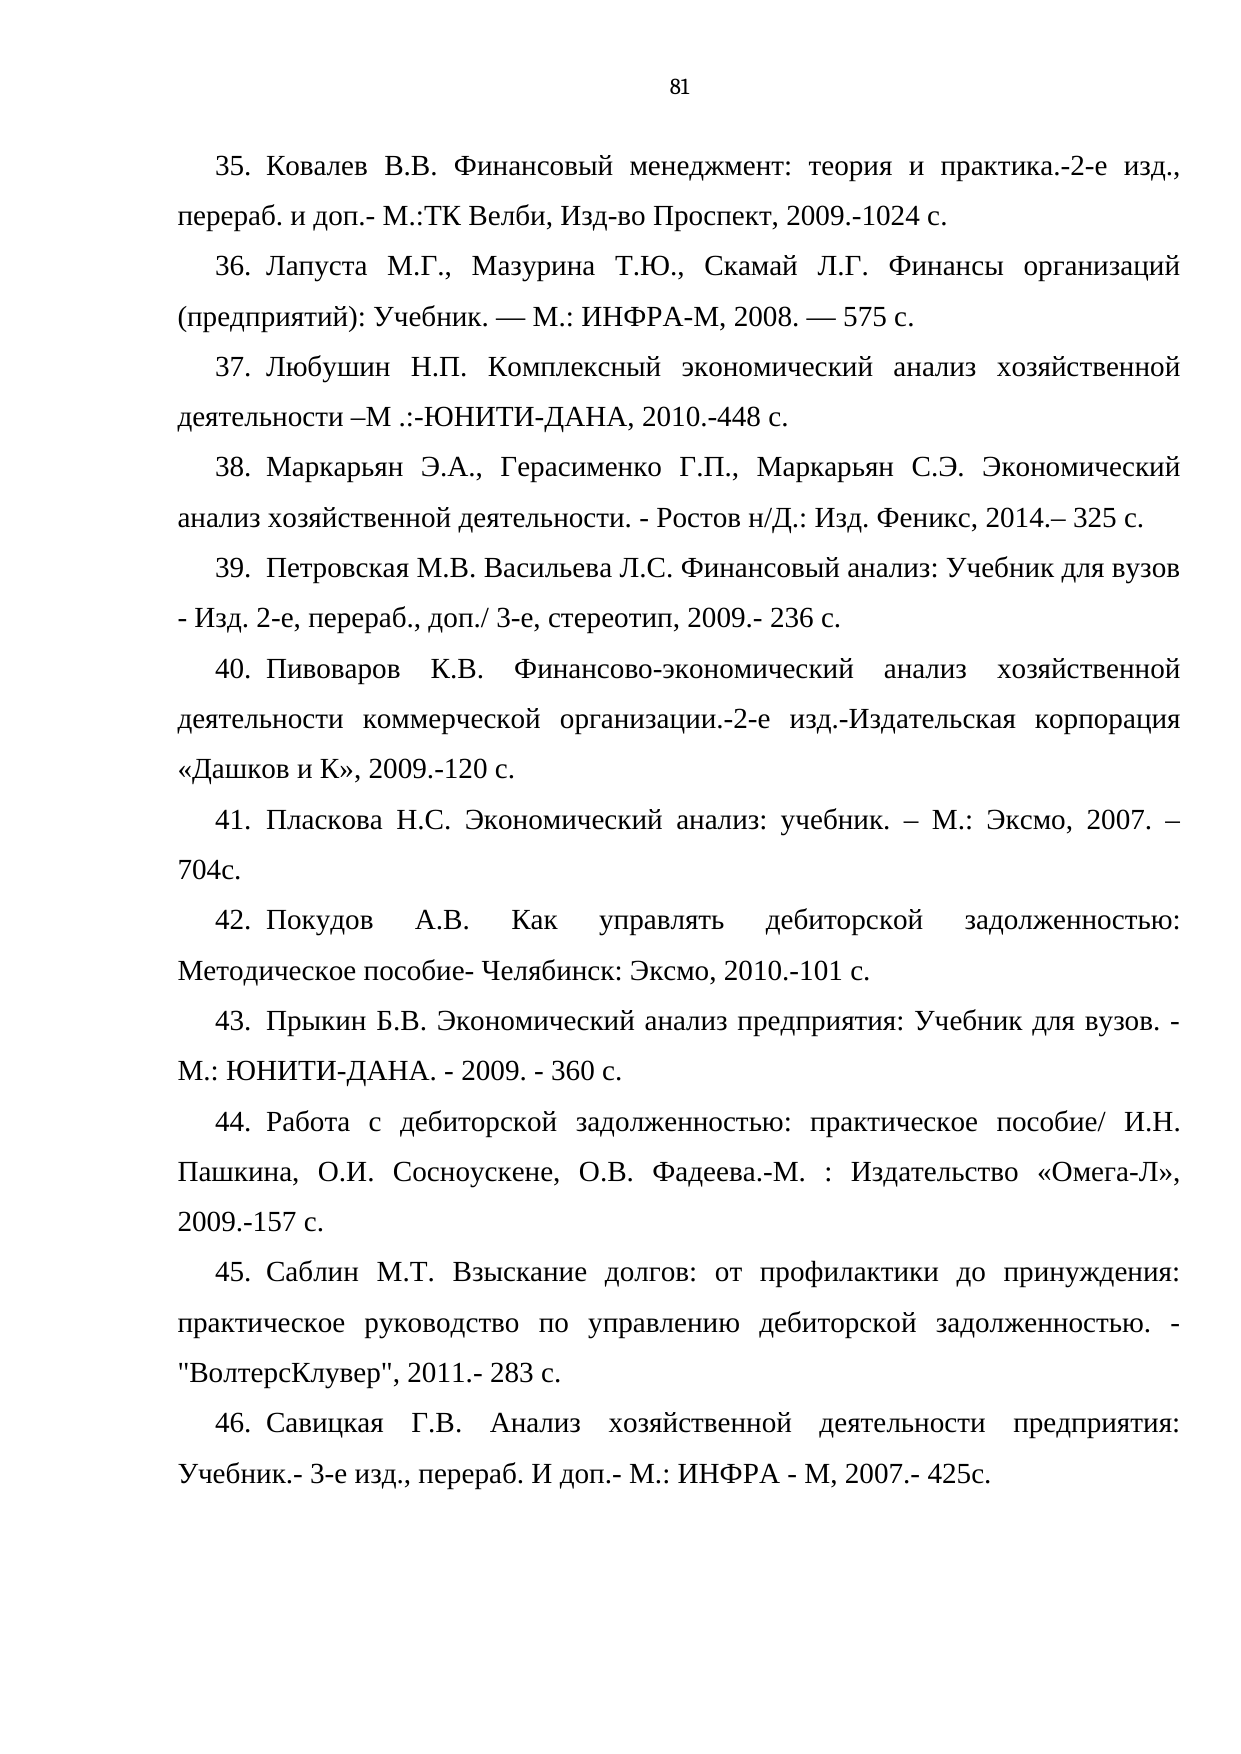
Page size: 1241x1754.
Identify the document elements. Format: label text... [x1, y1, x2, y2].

list Покудов А.В. Как управлять дебиторской задолженностью: Методическое пособие- Челябинск: Эксмо, 2010.-101 с. [177, 902, 1181, 986]
list Пивоваров К.В. Финансово-экономический анализ хозяйственной деятельности коммерческой организации.-2-е изд.-Издательская корпорация «Дашков и К», 2009.-120 с. [177, 651, 1181, 785]
list Ковалев В.В. Финансовый менеджмент: теория и практика.-2-е изд., перераб. и доп.- М.:ТК Велби, Изд-во Проспект, 2009.-1024 с. [177, 148, 1181, 232]
list Пласкова Н.С. Экономический анализ: учебник. – М.: Эксмо, 2007. – 704с. [177, 802, 1181, 886]
list Петровская М.В. Васильева Л.С. Финансовый анализ: Учебник для вузов - Изд. 2-е, перераб., доп./ 3-е, стереотип, 2009.- 236 с. [177, 550, 1181, 634]
list Любушин Н.П. Комплексный экономический анализ хозяйственной деятельности –М .:-ЮНИТИ-ДАНА, 2010.-448 с. [177, 349, 1181, 433]
list Прыкин Б.В. Экономический анализ предприятия: Учебник для вузов. - М.: ЮНИТИ-ДАНА. - 2009. - 360 с. [177, 1003, 1181, 1087]
list Маркарьян Э.А., Герасименко Г.П., Маркарьян С.Э. Экономический анализ хозяйственной деятельности. - Ростов н/Д.: Изд. Феникс, 2014.– 325 с. [177, 449, 1181, 533]
list Саблин М.Т. Взыскание долгов: от профилактики до принуждения: практическое руководство по управлению дебиторской задолженностью. - "ВолтерсКлувер", 2011.- 283 с. [177, 1254, 1181, 1389]
list Савицкая Г.В. Анализ хозяйственной деятельности предприятия: Учебник.- 3-е изд., перераб. И доп.- М.: ИНФРА - М, 2007.- 425с. [177, 1406, 1181, 1489]
list Лапуста М.Г., Мазурина Т.Ю., Скамай Л.Г. Финансы организаций (предприятий): Учебник. — М.: ИНФРА-М, 2008. — 575 с. [177, 248, 1181, 332]
list Работа с дебиторской задолженностью: практическое пособие/ И.Н. Пашкина, О.И. Сосноускене, О.В. Фадеева.-М. : Издательство «Омега-Л», 2009.-157 с. [177, 1104, 1181, 1238]
